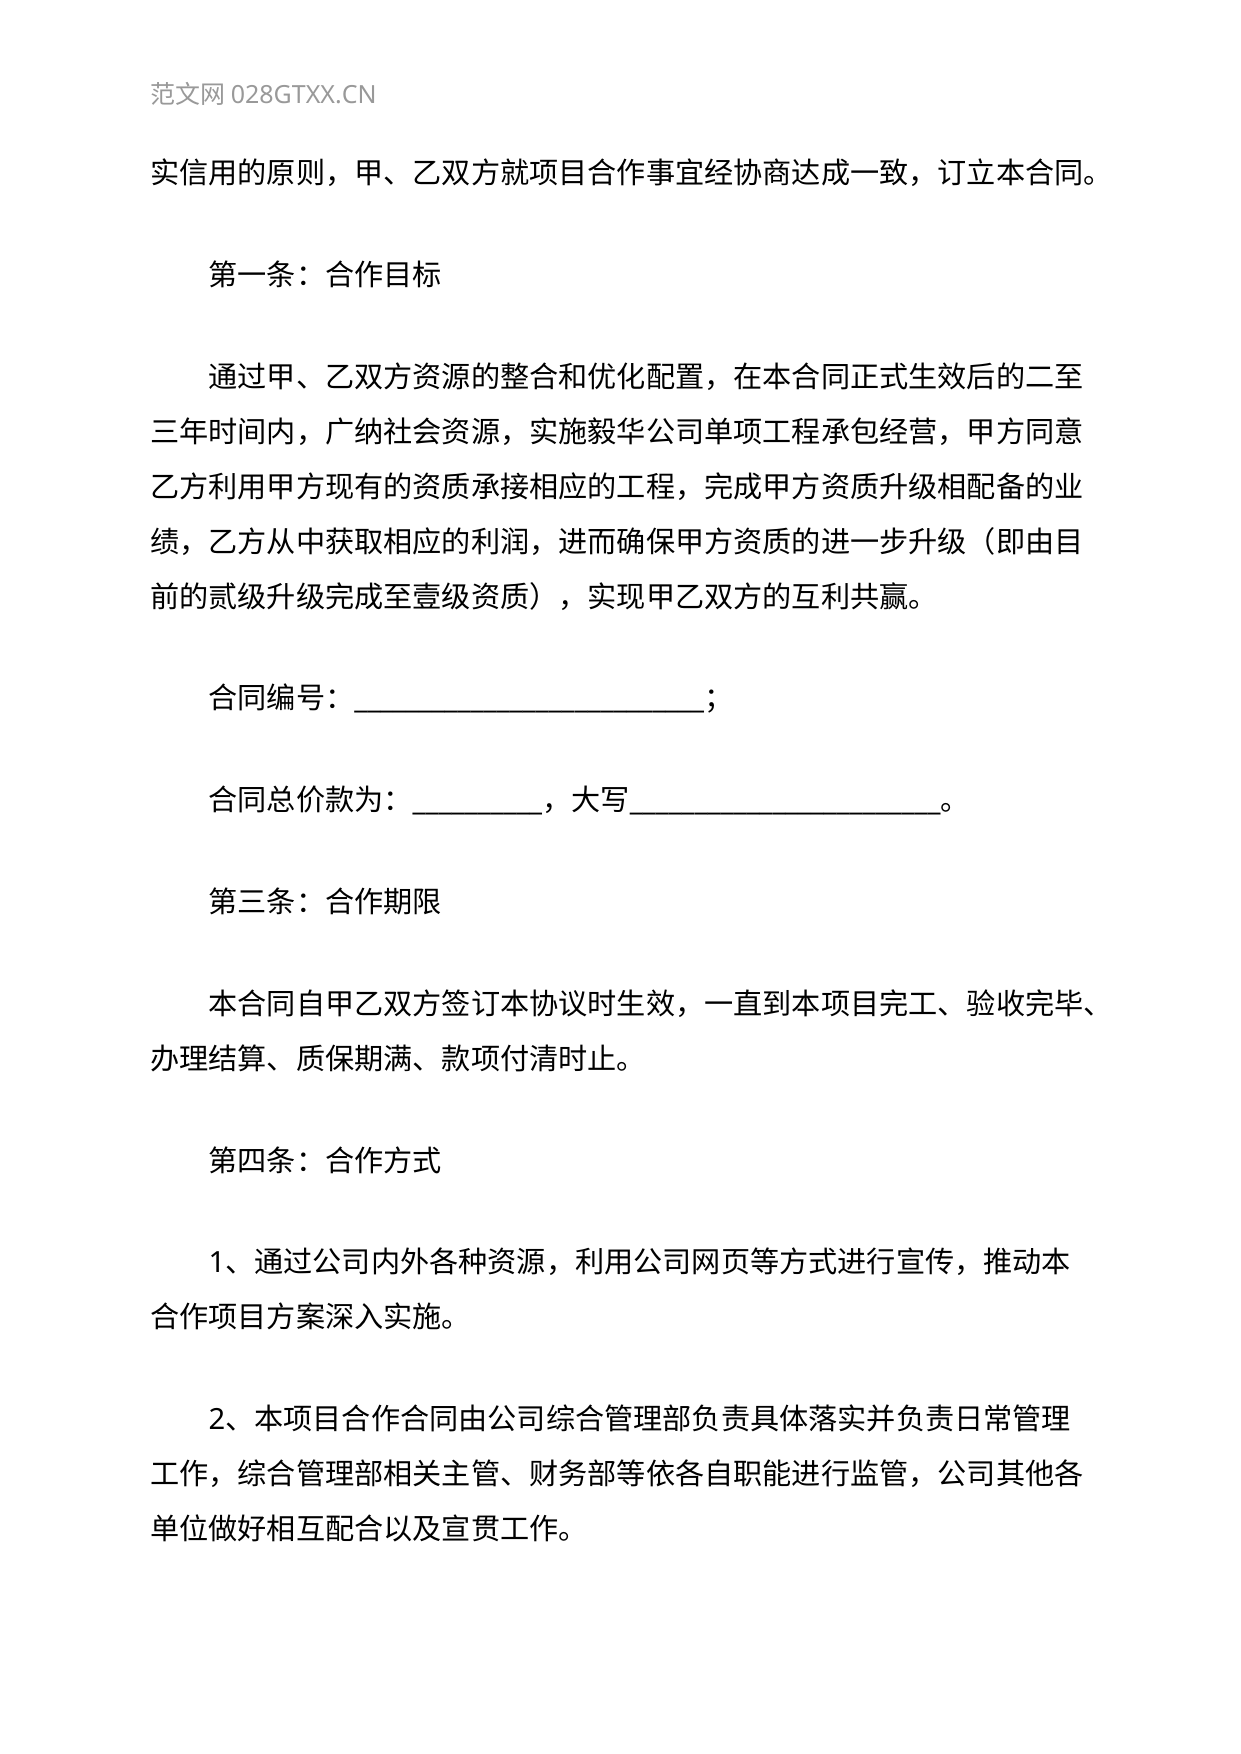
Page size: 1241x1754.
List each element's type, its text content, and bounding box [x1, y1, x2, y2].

text 本合同自甲乙双方签订本协议时生效，一直到本项目完工、验收完毕、办理结算、质保期满、款项付清时止。 [150, 981, 1090, 1078]
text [150, 150, 1090, 192]
text 第四条：合作方式 [150, 1137, 1090, 1179]
text 1、通过公司内外各种资源，利用公司网页等方式进行宣传，推动本合作项目方案深入实施。 [150, 1239, 1090, 1336]
text 第三条：合作期限 [150, 879, 1090, 921]
text 第一条：合作目标 [150, 252, 1090, 294]
text 合同总价款为：__________，大写________________________。 [150, 777, 1090, 819]
text 2、本项目合作合同由公司综合管理部负责具体落实并负责日常管理工作，综合管理部相关主管、财务部等依各自职能进行监管，公司其他各单位做好相互配合以及宣贯工作。 [150, 1396, 1090, 1548]
text 合同编号：___________________________； [150, 675, 1090, 717]
text 通过甲、乙双方资源的整合和优化配置，在本合同正式生效后的二至三年时间内，广纳社会资源，实施毅华公司单项工程承包经营，甲方同意乙方利用甲方现有的资质承接相应的工程，完成甲方资质升级相配备的业绩，乙方从中获取相应的利润，进而确保甲方资质的进一步升级（即由目前的贰级升级完成至壹级资质），实现甲乙双方的互利共赢。 [150, 353, 1090, 615]
